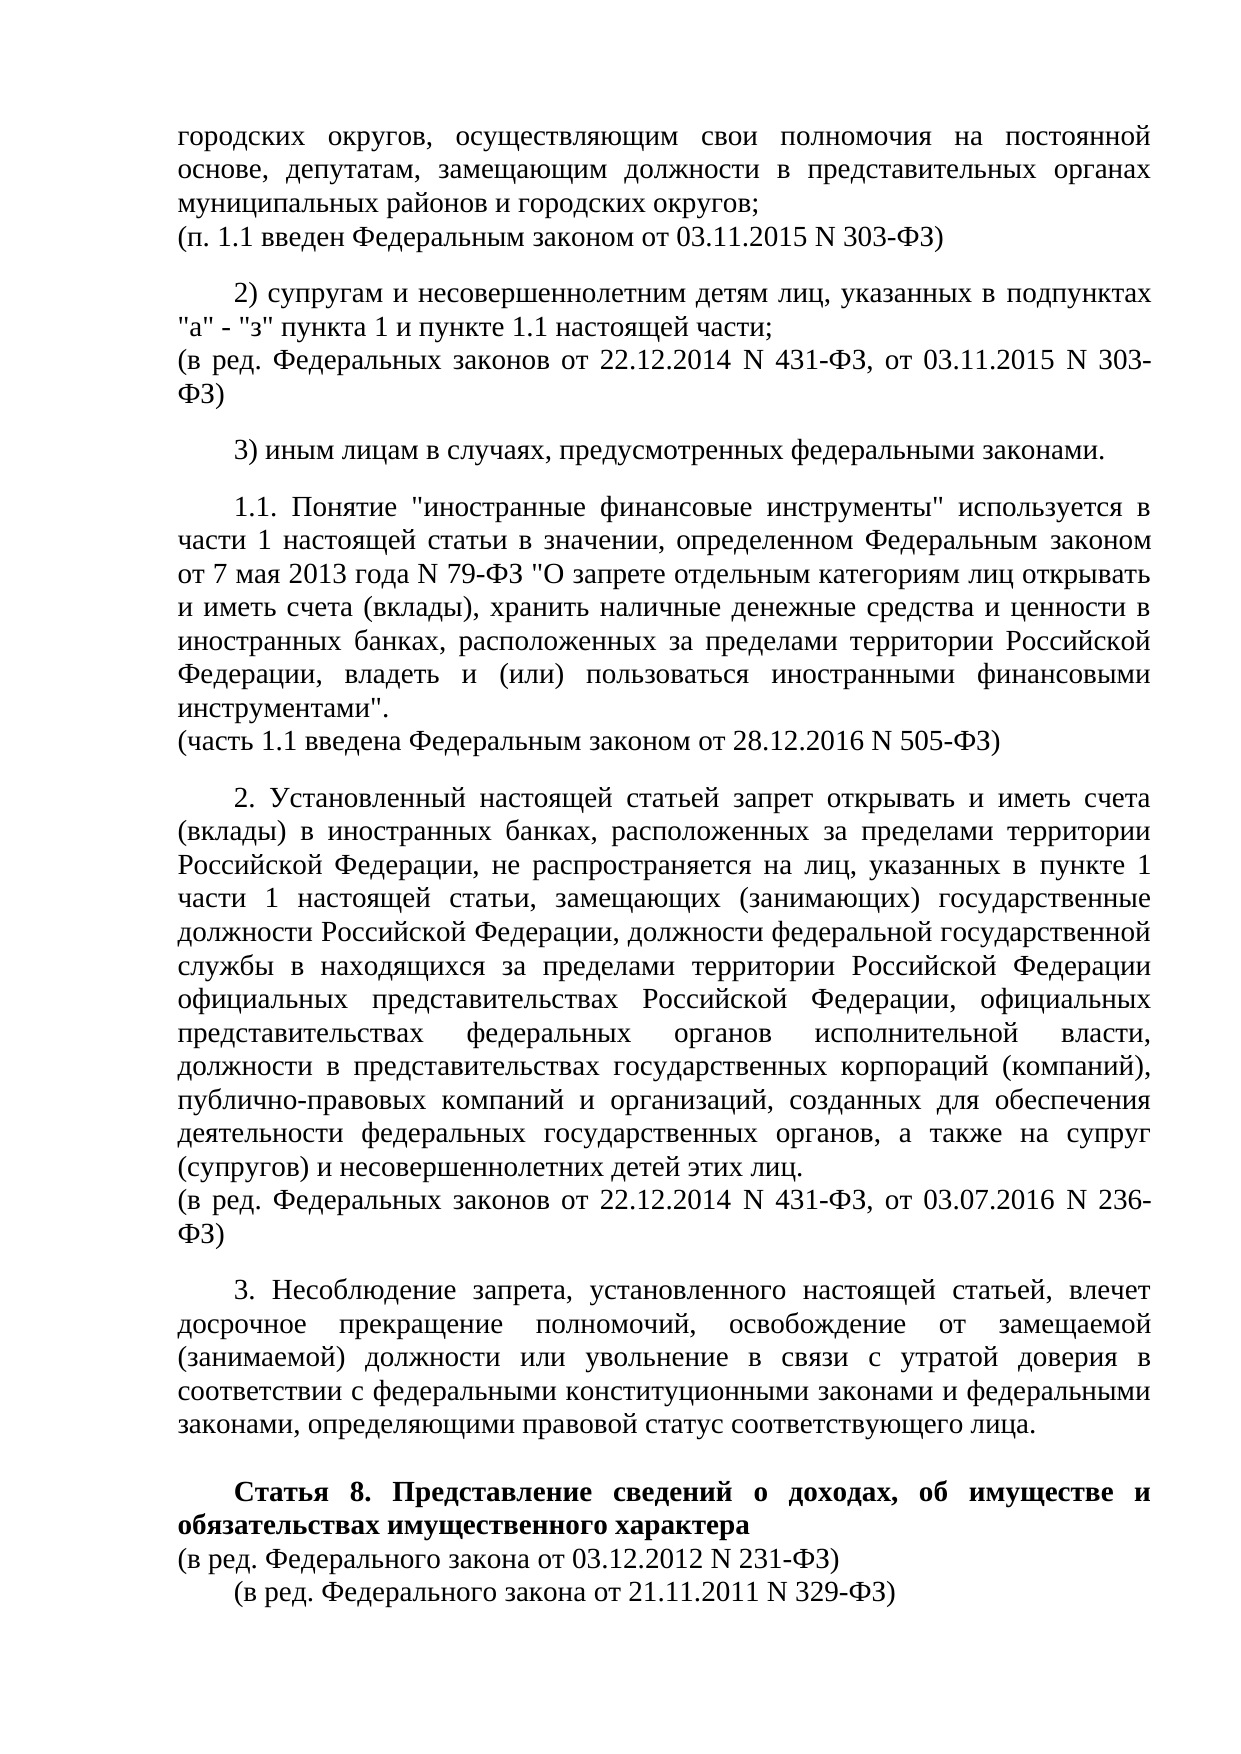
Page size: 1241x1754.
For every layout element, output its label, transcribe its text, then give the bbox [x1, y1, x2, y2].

text (в ред. Федеральных законов от 22.12.2014 N 431-ФЗ, от 03.07.2016 N 236-ФЗ) [177, 1182, 1152, 1249]
text (в ред. Федерального закона от 03.12.2012 N 231-ФЗ) [177, 1541, 1152, 1574]
text (в ред. Федеральных законов от 22.12.2014 N 431-ФЗ, от 03.11.2015 N 303-ФЗ) [177, 342, 1152, 409]
text 2. Установленный настоящей статьей запрет открывать и иметь счета (вклады) в иностранных банках, расположенных за пределами территории Российской Федерации, не распространяется на лиц, указанных в пункте 1 части 1 настоящей статьи, замещающих (занимающих) государственные должности Российской Федерации, должности федеральной государственной службы в находящихся за пределами территории Российской Федерации официальных представительствах Российской Федерации, официальных представительствах федеральных органов исполнительной власти, должности в представительствах государственных корпораций (компаний), публично-правовых компаний и организаций, созданных для обеспечения деятельности федеральных государственных органов, а также на супруг (супругов) и несовершеннолетних детей этих лиц. [177, 780, 1152, 1182]
title Статья 8. Представление сведений о доходах, об имуществе и обязательствах имущественного характера [177, 1474, 1152, 1541]
text 2) супругам и несовершеннолетним детям лиц, указанных в подпунктах "а" - "з" пункта 1 и пункте 1.1 настоящей части; [177, 275, 1152, 342]
text 3) иным лицам в случаях, предусмотренных федеральными законами. [177, 432, 1152, 466]
text 3. Несоблюдение запрета, установленного настоящей статьей, влечет досрочное прекращение полномочий, освобождение от замещаемой (занимаемой) должности или увольнение в связи с утратой доверия в соответствии с федеральными конституционными законами и федеральными законами, определяющими правовой статус соответствующего лица. [177, 1272, 1152, 1440]
text (п. 1.1 введен Федеральным законом от 03.11.2015 N 303-ФЗ) [177, 219, 1152, 252]
text 1.1. Понятие "иностранные финансовые инструменты" используется в части 1 настоящей статьи в значении, определенном Федеральным законом от 7 мая 2013 года N 79-ФЗ "О запрете отдельным категориям лиц открывать и иметь счета (вклады), хранить наличные денежные средства и ценности в иностранных банках, расположенных за пределами территории Российской Федерации, владеть и (или) пользоваться иностранными финансовыми инструментами". [177, 489, 1152, 723]
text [177, 118, 1152, 219]
text (часть 1.1 введена Федеральным законом от 28.12.2016 N 505-ФЗ) [177, 723, 1152, 757]
text (в ред. Федерального закона от 21.11.2011 N 329-ФЗ) [177, 1574, 1152, 1608]
